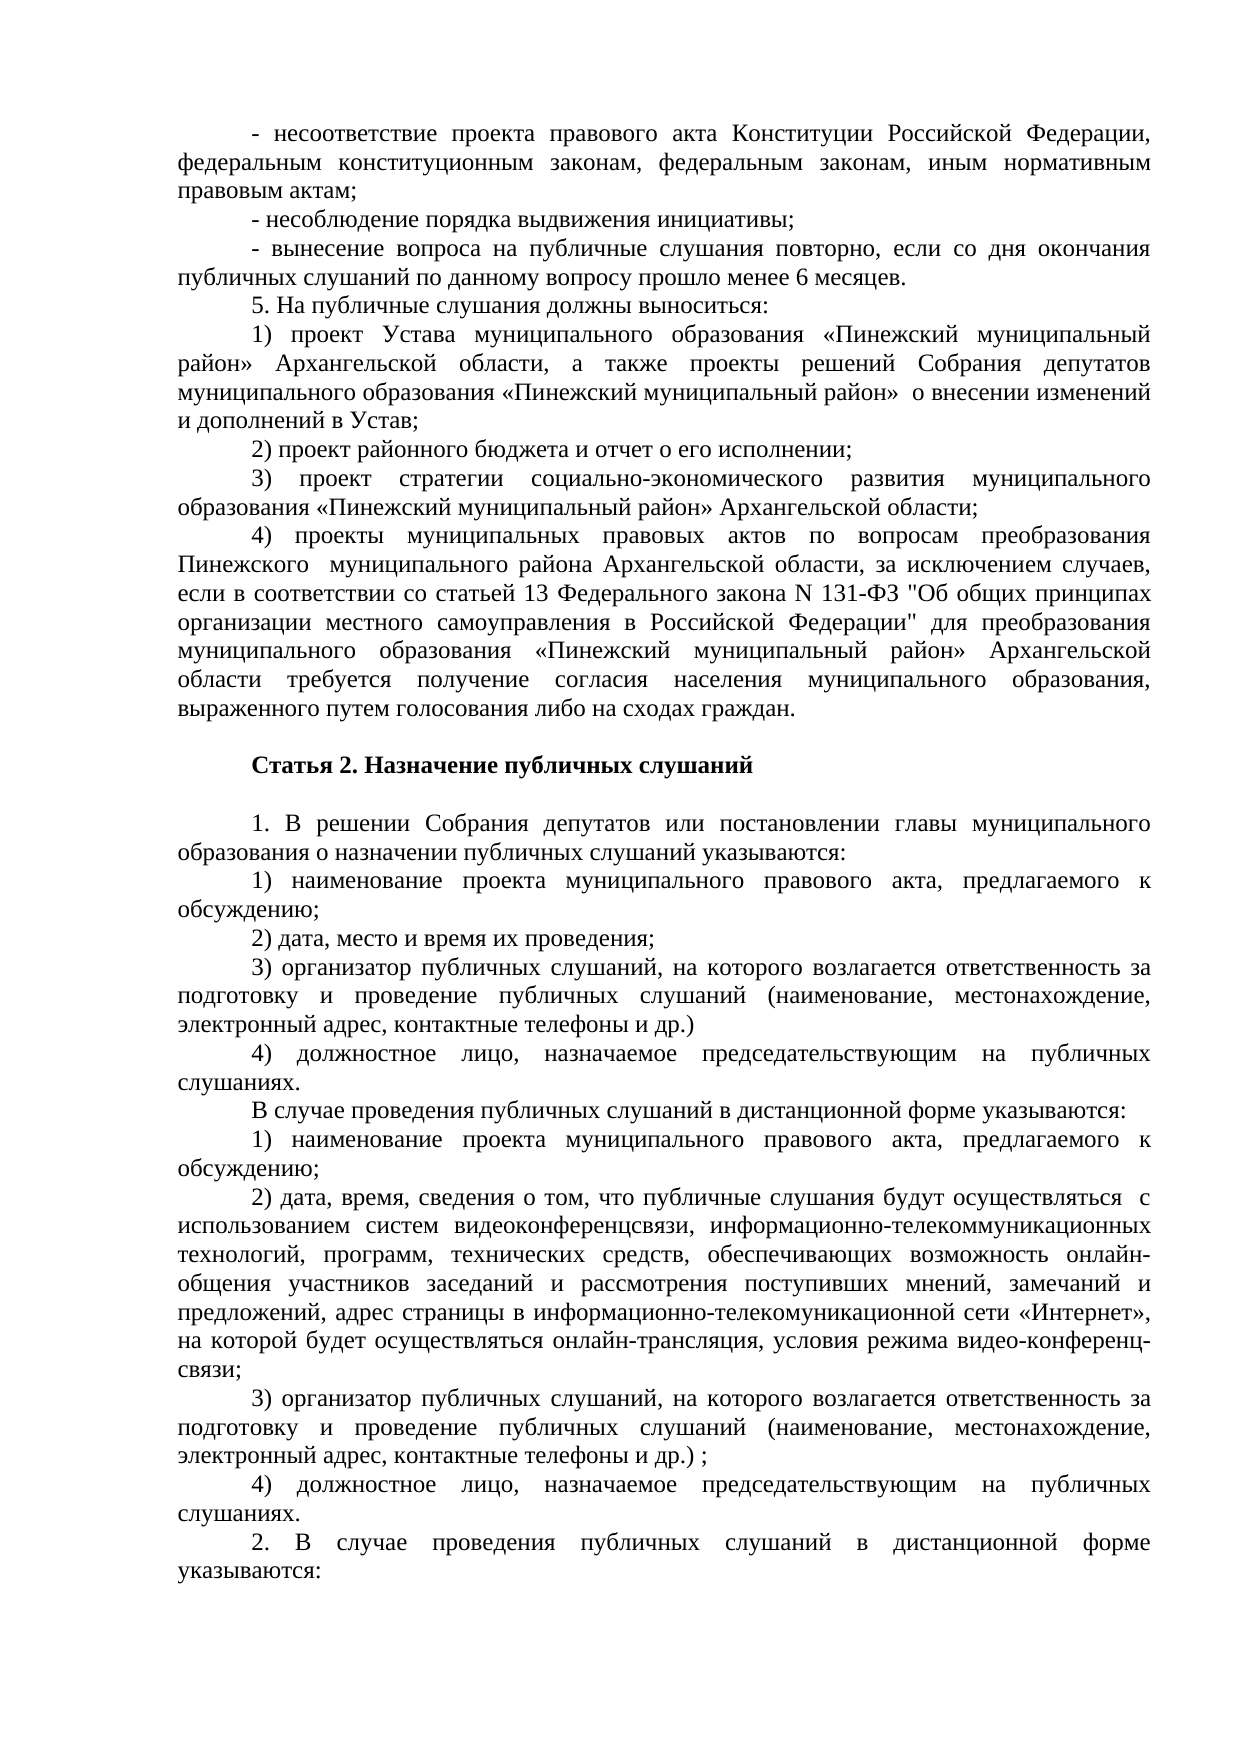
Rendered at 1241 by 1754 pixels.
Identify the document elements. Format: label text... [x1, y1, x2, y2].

text - несоблюдение порядка выдвижения инициативы; [177, 204, 1152, 233]
text 4) должностное лицо, назначаемое председательствующим на публичных слушаниях. [177, 1469, 1152, 1527]
text 4) проекты муниципальных правовых актов по вопросам преобразования Пинежского муниципального района Архангельской области, за исключением случаев, если в соответствии со статьей 13 Федерального закона N 131-ФЗ "Об общих принципах организации местного самоуправления в Российской Федерации" для преобразования муниципального образования «Пинежский муниципальный район» Архангельской области требуется получение согласия населения муниципального образования, выраженного путем голосования либо на сходах граждан. [177, 521, 1152, 722]
text 2) дата, место и время их проведения; [177, 923, 1152, 952]
text В случае проведения публичных слушаний в дистанционной форме указываются: [177, 1096, 1152, 1124]
text 3) организатор публичных слушаний, на которого возлагается ответственность за подготовку и проведение публичных слушаний (наименование, местонахождение, электронный адрес, контактные телефоны и др.) ; [177, 1383, 1152, 1469]
text 3) организатор публичных слушаний, на которого возлагается ответственность за подготовку и проведение публичных слушаний (наименование, местонахождение, электронный адрес, контактные телефоны и др.) [177, 952, 1152, 1038]
text 2) проект районного бюджета и отчет о его исполнении; [177, 434, 1152, 463]
title Статья 2. Назначение публичных слушаний [177, 751, 1152, 779]
text - несоответствие проекта правового акта Конституции Российской Федерации, федеральным конституционным законам, федеральным законам, иным нормативным правовым актам; [177, 118, 1152, 204]
text 4) должностное лицо, назначаемое председательствующим на публичных слушаниях. [177, 1038, 1152, 1096]
text - вынесение вопроса на публичные слушания повторно, если со дня окончания публичных слушаний по данному вопросу прошло менее 6 месяцев. [177, 233, 1152, 291]
text 1) проект Устава муниципального образования «Пинежский муниципальный район» Архангельской области, а также проекты решений Собрания депутатов муниципального образования «Пинежский муниципальный район» о внесении изменений и дополнений в Устав; [177, 319, 1152, 434]
text 2. В случае проведения публичных слушаний в дистанционной форме указываются: [177, 1527, 1152, 1584]
text 3) проект стратегии социально-экономического развития муниципального образования «Пинежский муниципальный район» Архангельской области; [177, 463, 1152, 521]
text 1. В решении Собрания депутатов или постановлении главы муниципального образования о назначении публичных слушаний указываются: [177, 808, 1152, 866]
text 5. На публичные слушания должны выноситься: [177, 291, 1152, 319]
text 1) наименование проекта муниципального правового акта, предлагаемого к обсуждению; [177, 1124, 1152, 1182]
text 1) наименование проекта муниципального правового акта, предлагаемого к обсуждению; [177, 866, 1152, 923]
